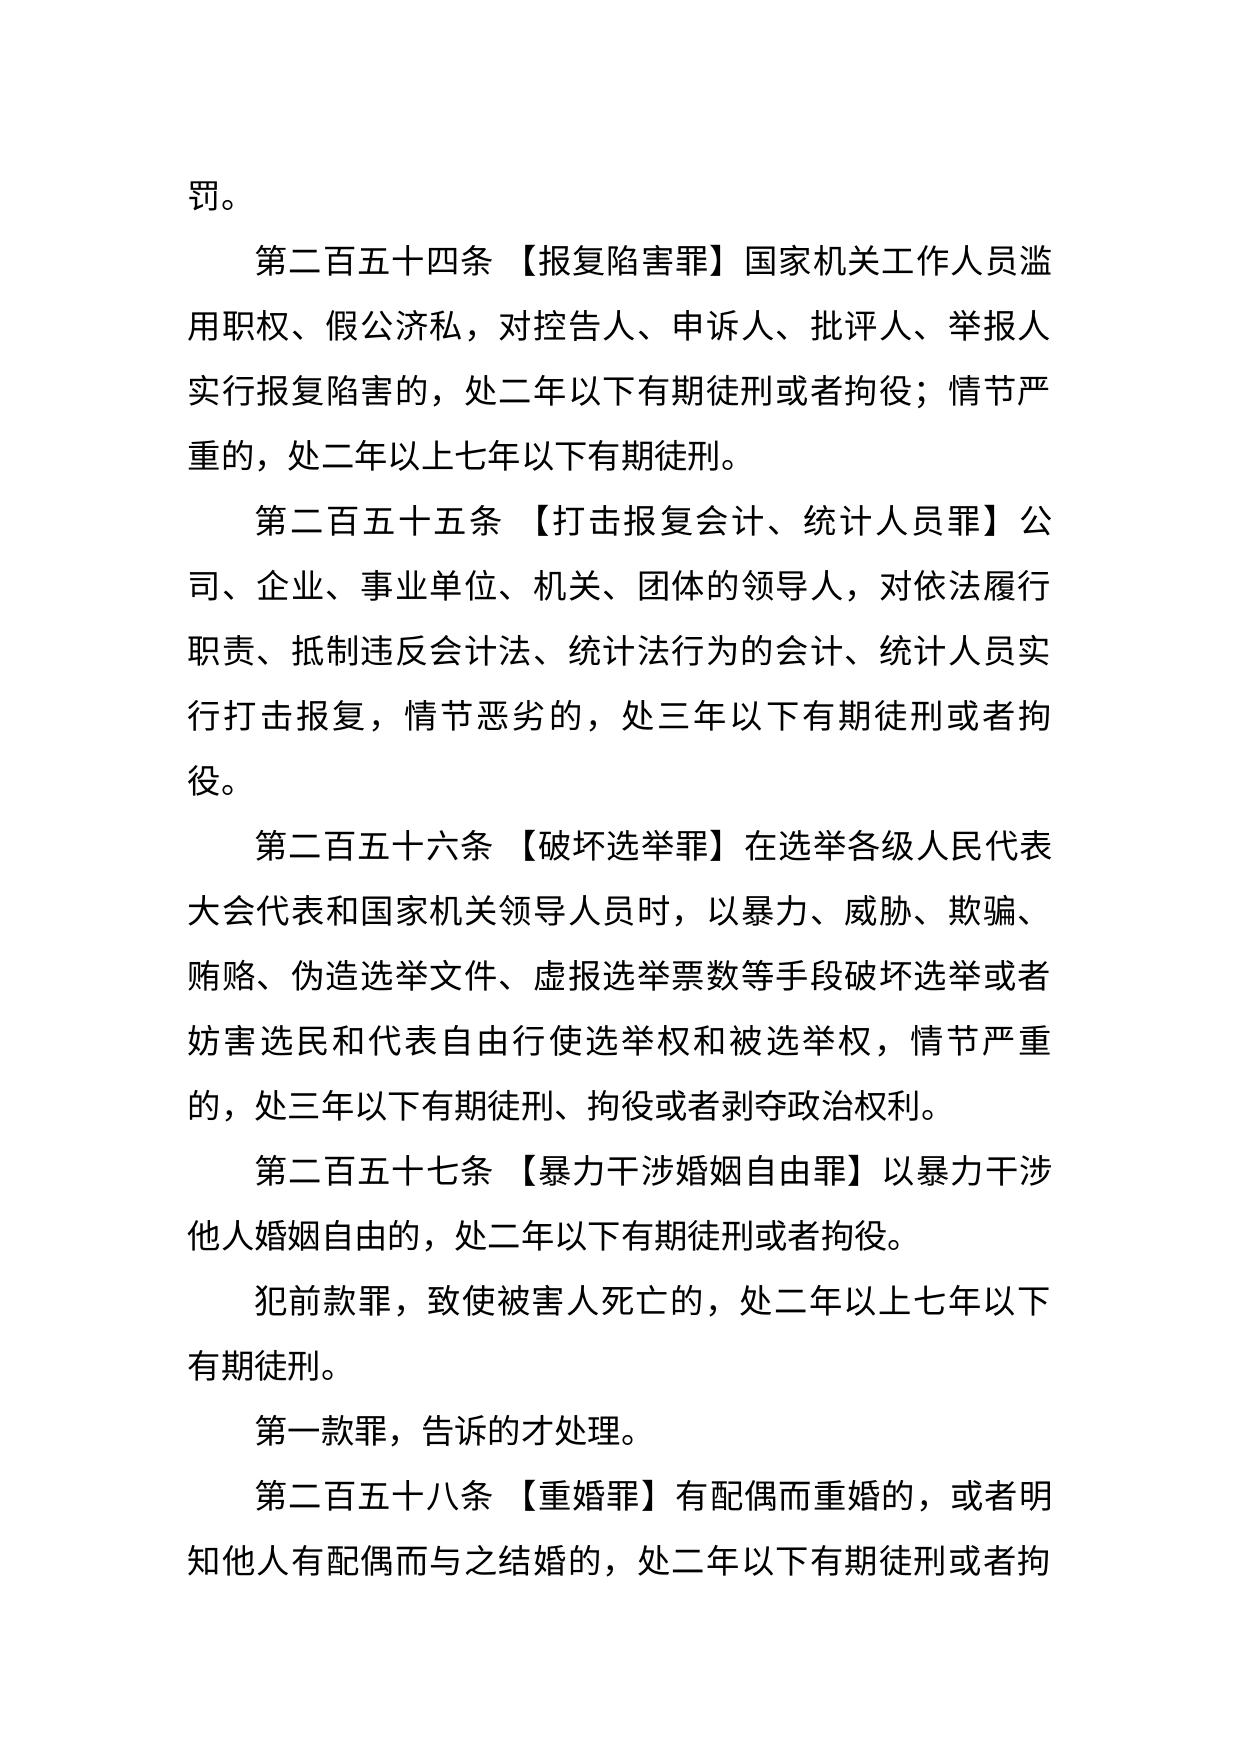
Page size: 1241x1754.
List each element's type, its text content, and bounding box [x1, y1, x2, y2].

text 第一款罪，告诉的才处理。 [187, 1397, 1053, 1462]
text 第二百五十七条 【暴力干涉婚姻自由罪】以暴力干涉他人婚姻自由的，处二年以下有期徒刑或者拘役。 [187, 1137, 1053, 1267]
text 犯前款罪，致使被害人死亡的，处二年以上七年以下有期徒刑。 [187, 1267, 1053, 1397]
text 第二百五十四条 【报复陷害罪】国家机关工作人员滥用职权、假公济私，对控告人、申诉人、批评人、举报人实行报复陷害的，处二年以下有期徒刑或者拘役；情节严重的，处二年以上七年以下有期徒刑。 [187, 227, 1053, 487]
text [187, 162, 1053, 227]
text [187, 1462, 1053, 1592]
text 第二百五十五条 【打击报复会计、统计人员罪】公司、企业、事业单位、机关、团体的领导人，对依法履行职责、抵制违反会计法、统计法行为的会计、统计人员实行打击报复，情节恶劣的，处三年以下有期徒刑或者拘役。 [187, 487, 1053, 812]
text 第二百五十六条 【破坏选举罪】在选举各级人民代表大会代表和国家机关领导人员时，以暴力、威胁、欺骗、贿赂、伪造选举文件、虚报选举票数等手段破坏选举或者妨害选民和代表自由行使选举权和被选举权，情节严重的，处三年以下有期徒刑、拘役或者剥夺政治权利。 [187, 812, 1053, 1137]
